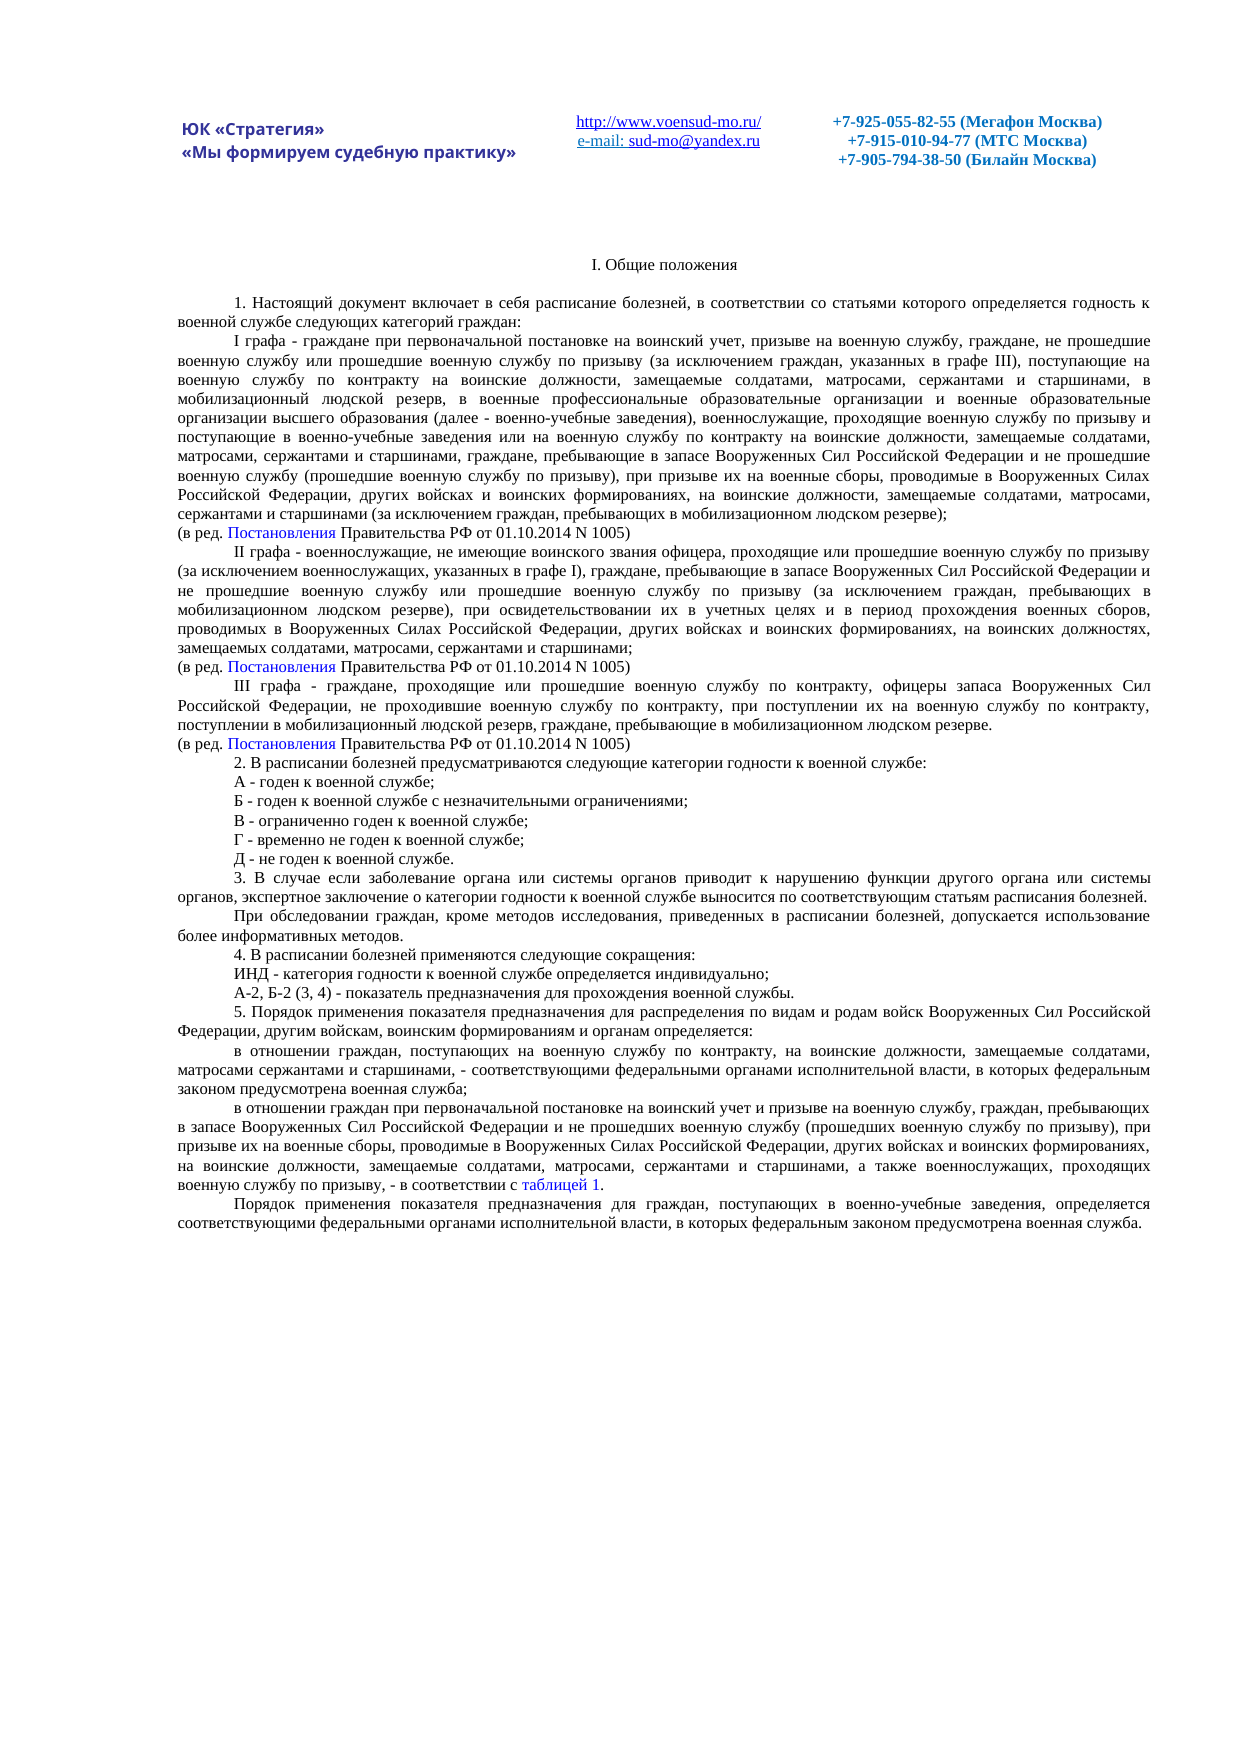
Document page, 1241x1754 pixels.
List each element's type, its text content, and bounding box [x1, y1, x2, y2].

text Г - временно не годен к военной службе; [177, 829, 1152, 849]
text в отношении граждан, поступающих на военную службу по контракту, на воинские должности, замещаемые солдатами, матросами сержантами и старшинами, - соответствующими федеральными органами исполнительной власти, в которых федеральным законом предусмотрена военная служба; [177, 1040, 1152, 1098]
text В - ограниченно годен к военной службе; [177, 810, 1152, 829]
text (в ред. Постановления Правительства РФ от 01.10.2014 N 1005) [177, 657, 1152, 676]
text II графа - военнослужащие, не имеющие воинского звания офицера, проходящие или прошедшие военную службу по призыву (за исключением военнослужащих, указанных в графе I), граждане, пребывающие в запасе Вооруженных Сил Российской Федерации и не прошедшие военную службу или прошедшие военную службу по призыву (за исключением граждан, пребывающих в мобилизационном людском резерве), при освидетельствовании их в учетных целях и в период прохождения военных сборов, проводимых в Вооруженных Силах Российской Федерации, других войсках и воинских формированиях, на воинских должностях, замещаемых солдатами, матросами, сержантами и старшинами; [177, 542, 1152, 657]
text 4. В расписании болезней применяются следующие сокращения: [177, 944, 1152, 964]
text III графа - граждане, проходящие или прошедшие военную службу по контракту, офицеры запаса Вооруженных Сил Российской Федерации, не проходившие военную службу по контракту, при поступлении их на военную службу по контракту, поступлении в мобилизационный людской резерв, граждане, пребывающие в мобилизационном людском резерве. [177, 676, 1152, 734]
text 2. В расписании болезней предусматриваются следующие категории годности к военной службе: [177, 753, 1152, 772]
text (в ред. Постановления Правительства РФ от 01.10.2014 N 1005) [177, 734, 1152, 753]
text ИНД - категория годности к военной службе определяется индивидуально; [177, 964, 1152, 983]
text 5. Порядок применения показателя предназначения для распределения по видам и родам войск Вооруженных Сил Российской Федерации, другим войскам, воинским формированиям и органам определяется: [177, 1002, 1152, 1040]
text I. Общие положения [177, 254, 1152, 274]
text в отношении граждан при первоначальной постановке на воинский учет и призыве на военную службу, граждан, пребывающих в запасе Вооруженных Сил Российской Федерации и не прошедших военную службу (прошедших военную службу по призыву), при призыве их на военные сборы, проводимые в Вооруженных Силах Российской Федерации, других войсках и воинских формированиях, на воинские должности, замещаемые солдатами, матросами, сержантами и старшинами, а также военнослужащих, проходящих военную службу по призыву, - в соответствии с таблицей 1. [177, 1098, 1152, 1194]
text 1. Настоящий документ включает в себя расписание болезней, в соответствии со статьями которого определяется годность к военной службе следующих категорий граждан: [177, 293, 1152, 331]
text А - годен к военной службе; [177, 772, 1152, 791]
text Б - годен к военной службе с незначительными ограничениями; [177, 791, 1152, 810]
text (в ред. Постановления Правительства РФ от 01.10.2014 N 1005) [177, 523, 1152, 542]
text А-2, Б-2 (3, 4) - показатель предназначения для прохождения военной службы. [177, 983, 1152, 1002]
text I графа - граждане при первоначальной постановке на воинский учет, призыве на военную службу, граждане, не прошедшие военную службу или прошедшие военную службу по призыву (за исключением граждан, указанных в графе III), поступающие на военную службу по контракту на воинские должности, замещаемые солдатами, матросами, сержантами и старшинами, в мобилизационный людской резерв, в военные профессиональные образовательные организации и военные образовательные организации высшего образования (далее - военно-учебные заведения), военнослужащие, проходящие военную службу по призыву и поступающие в военно-учебные заведения или на военную службу по контракту на воинские должности, замещаемые солдатами, матросами, сержантами и старшинами, граждане, пребывающие в запасе Вооруженных Сил Российской Федерации и не прошедшие военную службу (прошедшие военную службу по призыву), при призыве их на военные сборы, проводимые в Вооруженных Силах Российской Федерации, других войсках и воинских формированиях, на воинские должности, замещаемые солдатами, матросами, сержантами и старшинами (за исключением граждан, пребывающих в мобилизационном людском резерве); [177, 331, 1152, 523]
text При обследовании граждан, кроме методов исследования, приведенных в расписании болезней, допускается использование более информативных методов. [177, 906, 1152, 944]
text 3. В случае если заболевание органа или системы органов приводит к нарушению функции другого органа или системы органов, экспертное заключение о категории годности к военной службе выносится по соответствующим статьям расписания болезней. [177, 868, 1152, 906]
text Порядок применения показателя предназначения для граждан, поступающих в военно-учебные заведения, определяется соответствующими федеральными органами исполнительной власти, в которых федеральным законом предусмотрена военная служба. [177, 1194, 1152, 1232]
text Д - не годен к военной службе. [177, 849, 1152, 868]
